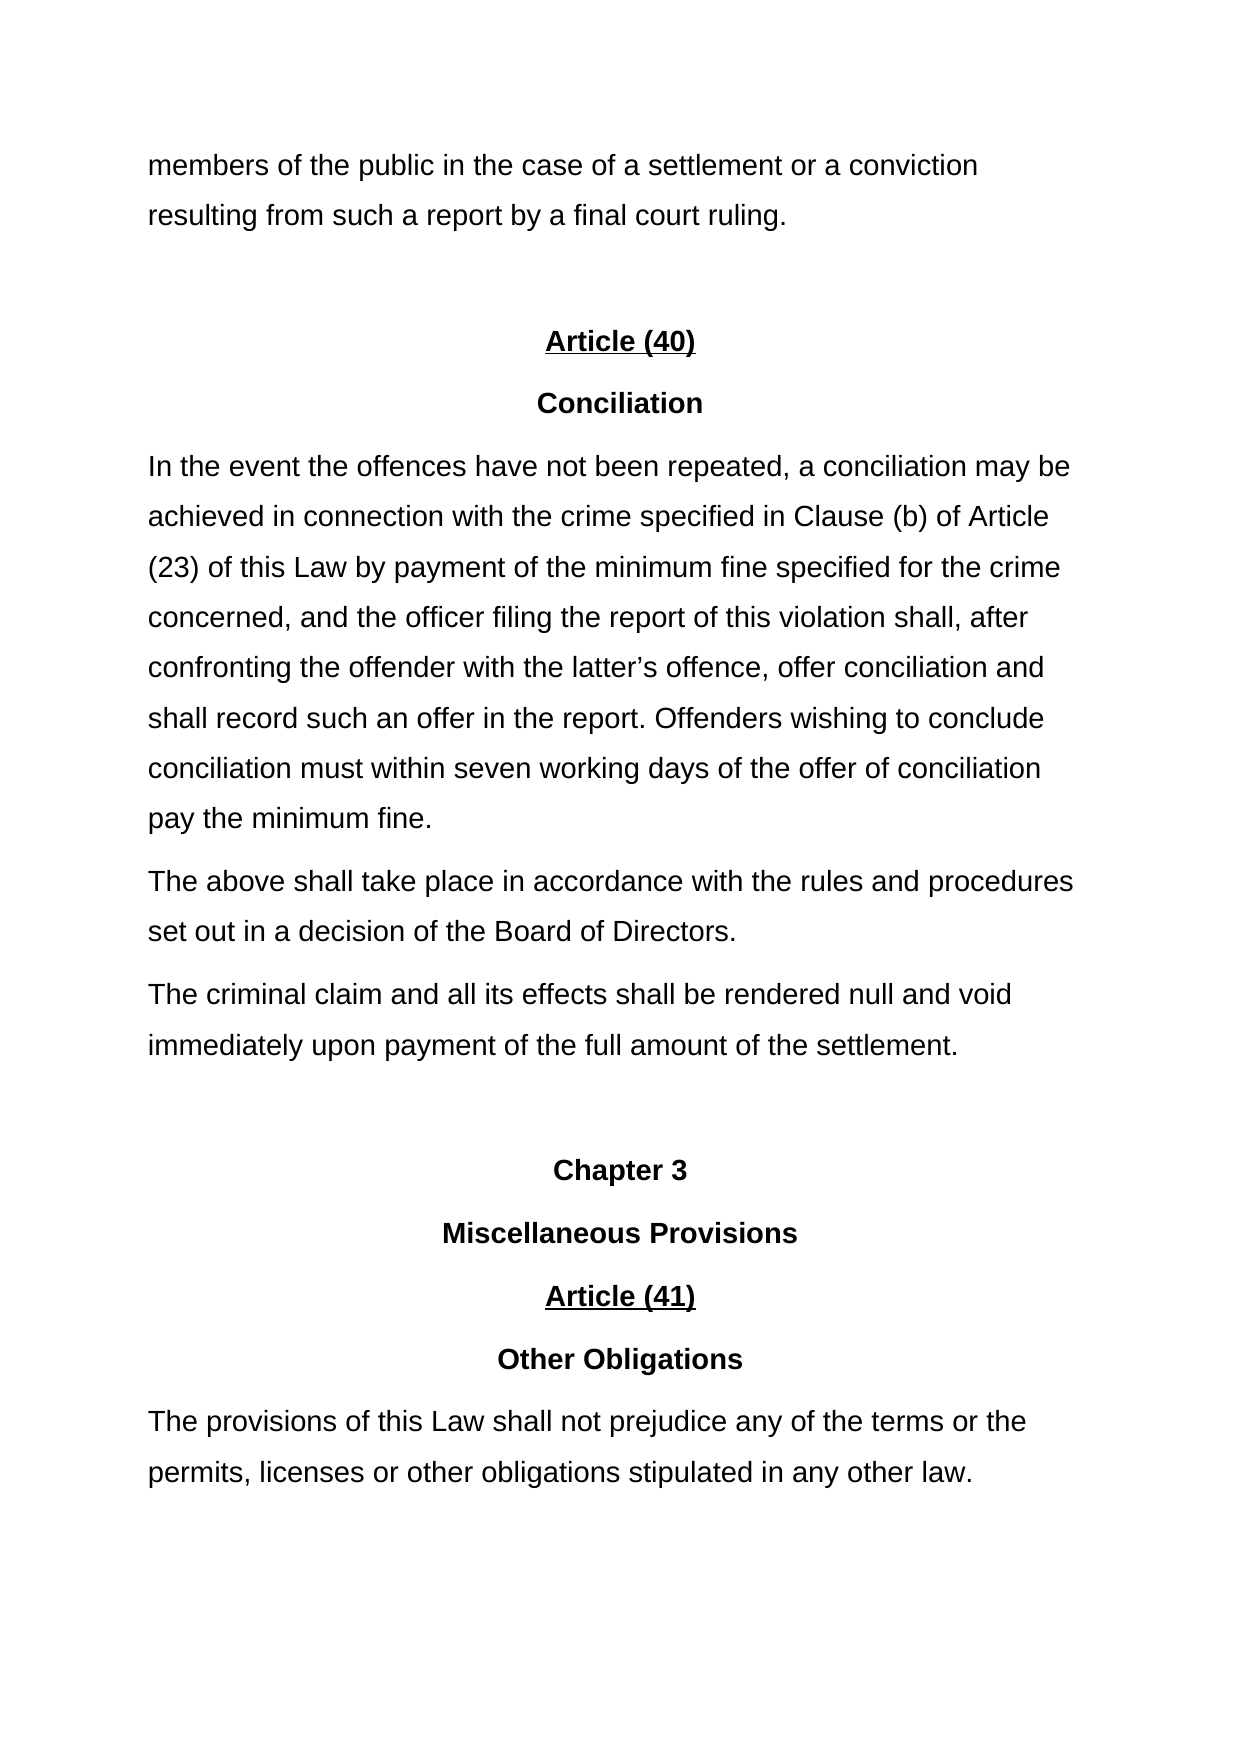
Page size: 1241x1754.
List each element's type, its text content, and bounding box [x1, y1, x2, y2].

text Conciliation [148, 386, 1093, 420]
text The above shall take place in accordance with the rules and procedures set out in a decision of the Board of Directors. [148, 864, 1093, 948]
text Article (41) [148, 1279, 1093, 1312]
text The criminal claim and all its effects shall be rendered null and void immediately upon payment of the full amount of the settlement. [148, 977, 1093, 1061]
text Miscellaneous Provisions [148, 1216, 1093, 1249]
text In the event the offences have not been repeated, a conciliation may be achieved in connection with the crime specified in Clause (b) of Article (23) of this Law by payment of the minimum fine specified for the crime concerned, and the officer filing the report of this violation shall, after confronting the offender with the latter’s offence, offer conciliation and shall record such an offer in the report. Offenders wishing to conclude conciliation must within seven working days of the offer of conciliation pay the minimum fine. [148, 449, 1093, 835]
text Chapter 3 [148, 1153, 1093, 1187]
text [148, 148, 1093, 231]
text Article (40) [148, 323, 1093, 357]
text The provisions of this Law shall not prejudice any of the terms or the permits, licenses or other obligations stipulated in any other law. [148, 1404, 1093, 1488]
text Other Obligations [148, 1342, 1093, 1375]
